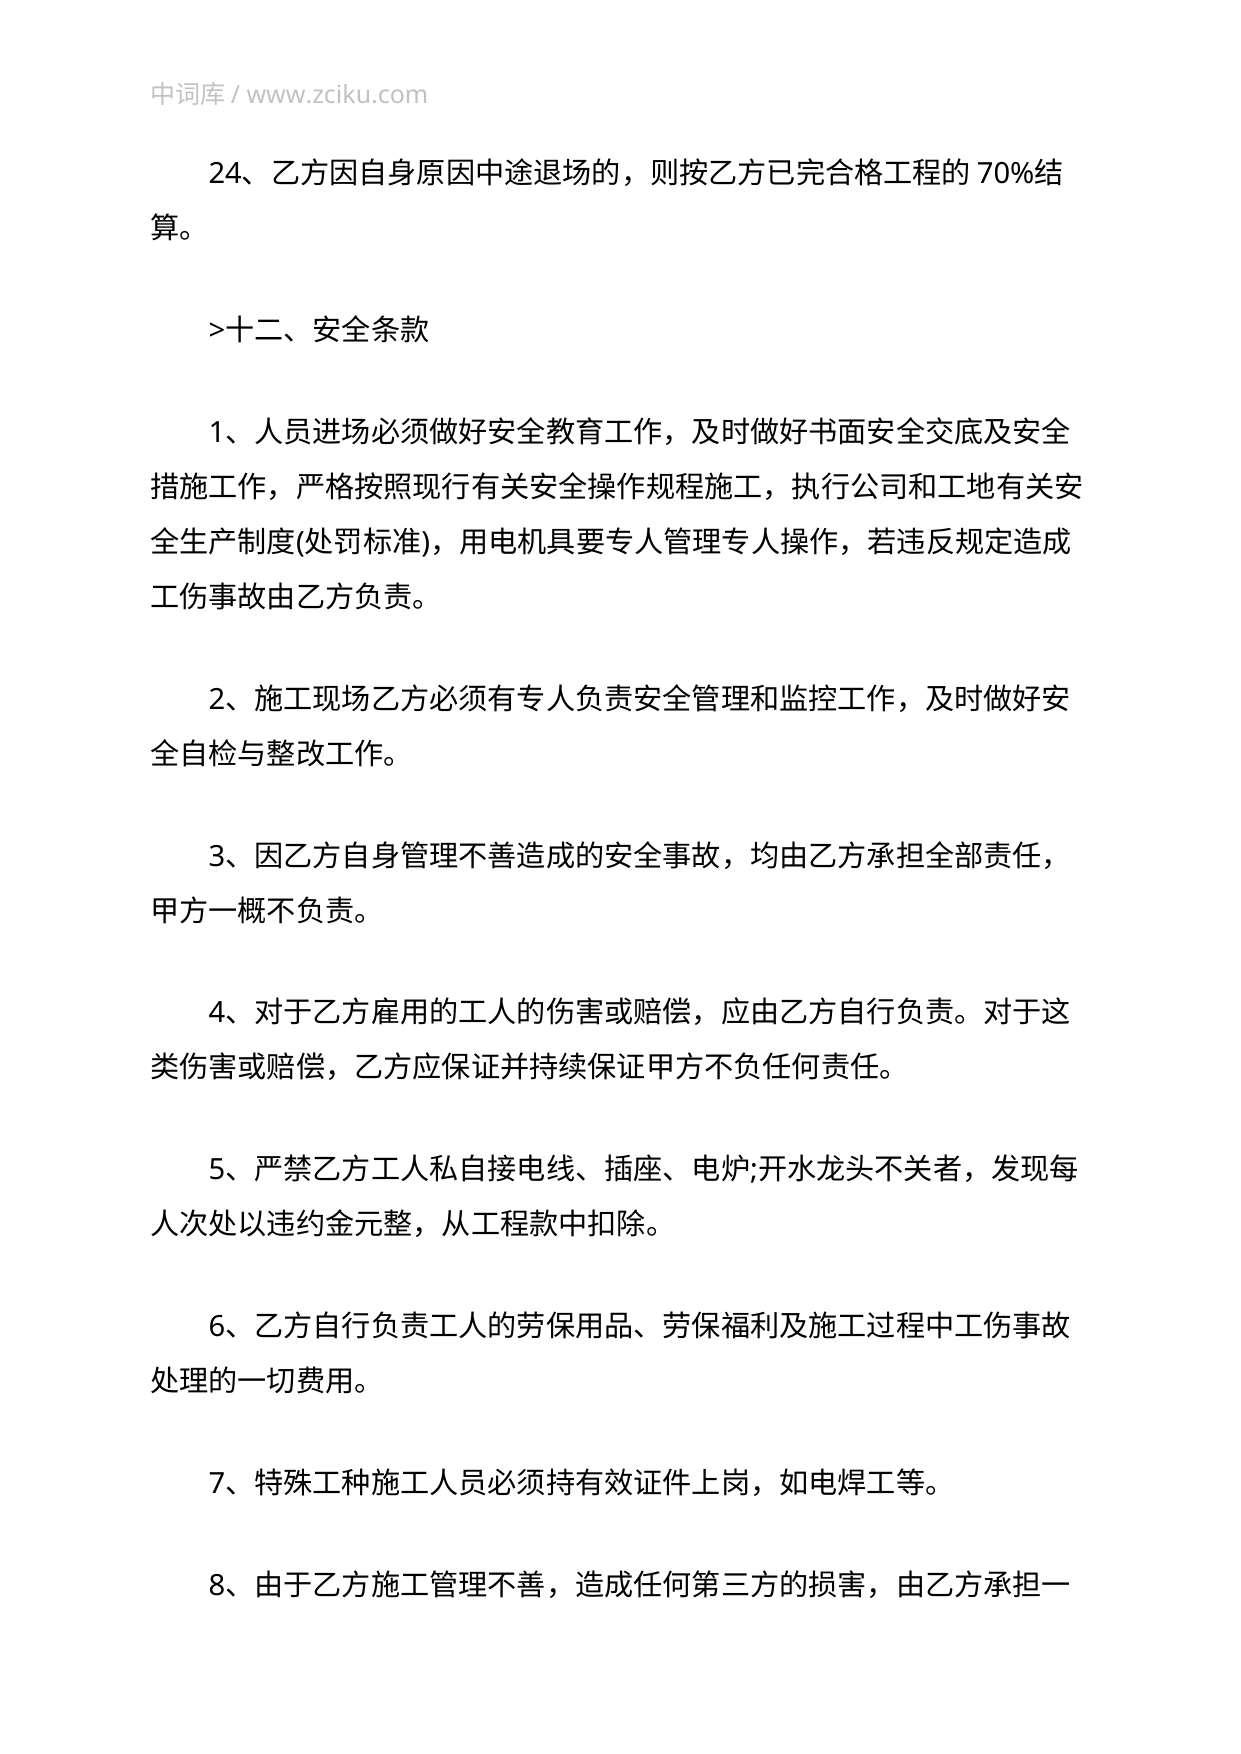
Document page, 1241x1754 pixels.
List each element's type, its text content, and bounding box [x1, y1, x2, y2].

text >十二、安全条款 [150, 307, 1090, 349]
text 2、施工现场乙方必须有专人负责安全管理和监控工作，及时做好安全自检与整改工作。 [150, 675, 1090, 773]
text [150, 1561, 1090, 1604]
text 3、因乙方自身管理不善造成的安全事故，均由乙方承担全部责任，甲方一概不负责。 [150, 832, 1090, 929]
text 24、乙方因自身原因中途退场的，则按乙方已完合格工程的70%结算。 [150, 150, 1090, 247]
text 4、对于乙方雇用的工人的伤害或赔偿，应由乙方自行负责。对于这类伤害或赔偿，乙方应保证并持续保证甲方不负任何责任。 [150, 989, 1090, 1086]
text 5、严禁乙方工人私自接电线、插座、电炉;开水龙头不关者，发现每人次处以违约金元整，从工程款中扣除。 [150, 1146, 1090, 1243]
text 1、人员进场必须做好安全教育工作，及时做好书面安全交底及安全措施工作，严格按照现行有关安全操作规程施工，执行公司和工地有关安全生产制度(处罚标准)，用电机具要专人管理专人操作，若违反规定造成工伤事故由乙方负责。 [150, 409, 1090, 616]
text 6、乙方自行负责工人的劳保用品、劳保福利及施工过程中工伤事故处理的一切费用。 [150, 1302, 1090, 1400]
text 7、特殊工种施工人员必须持有效证件上岗，如电焊工等。 [150, 1459, 1090, 1502]
